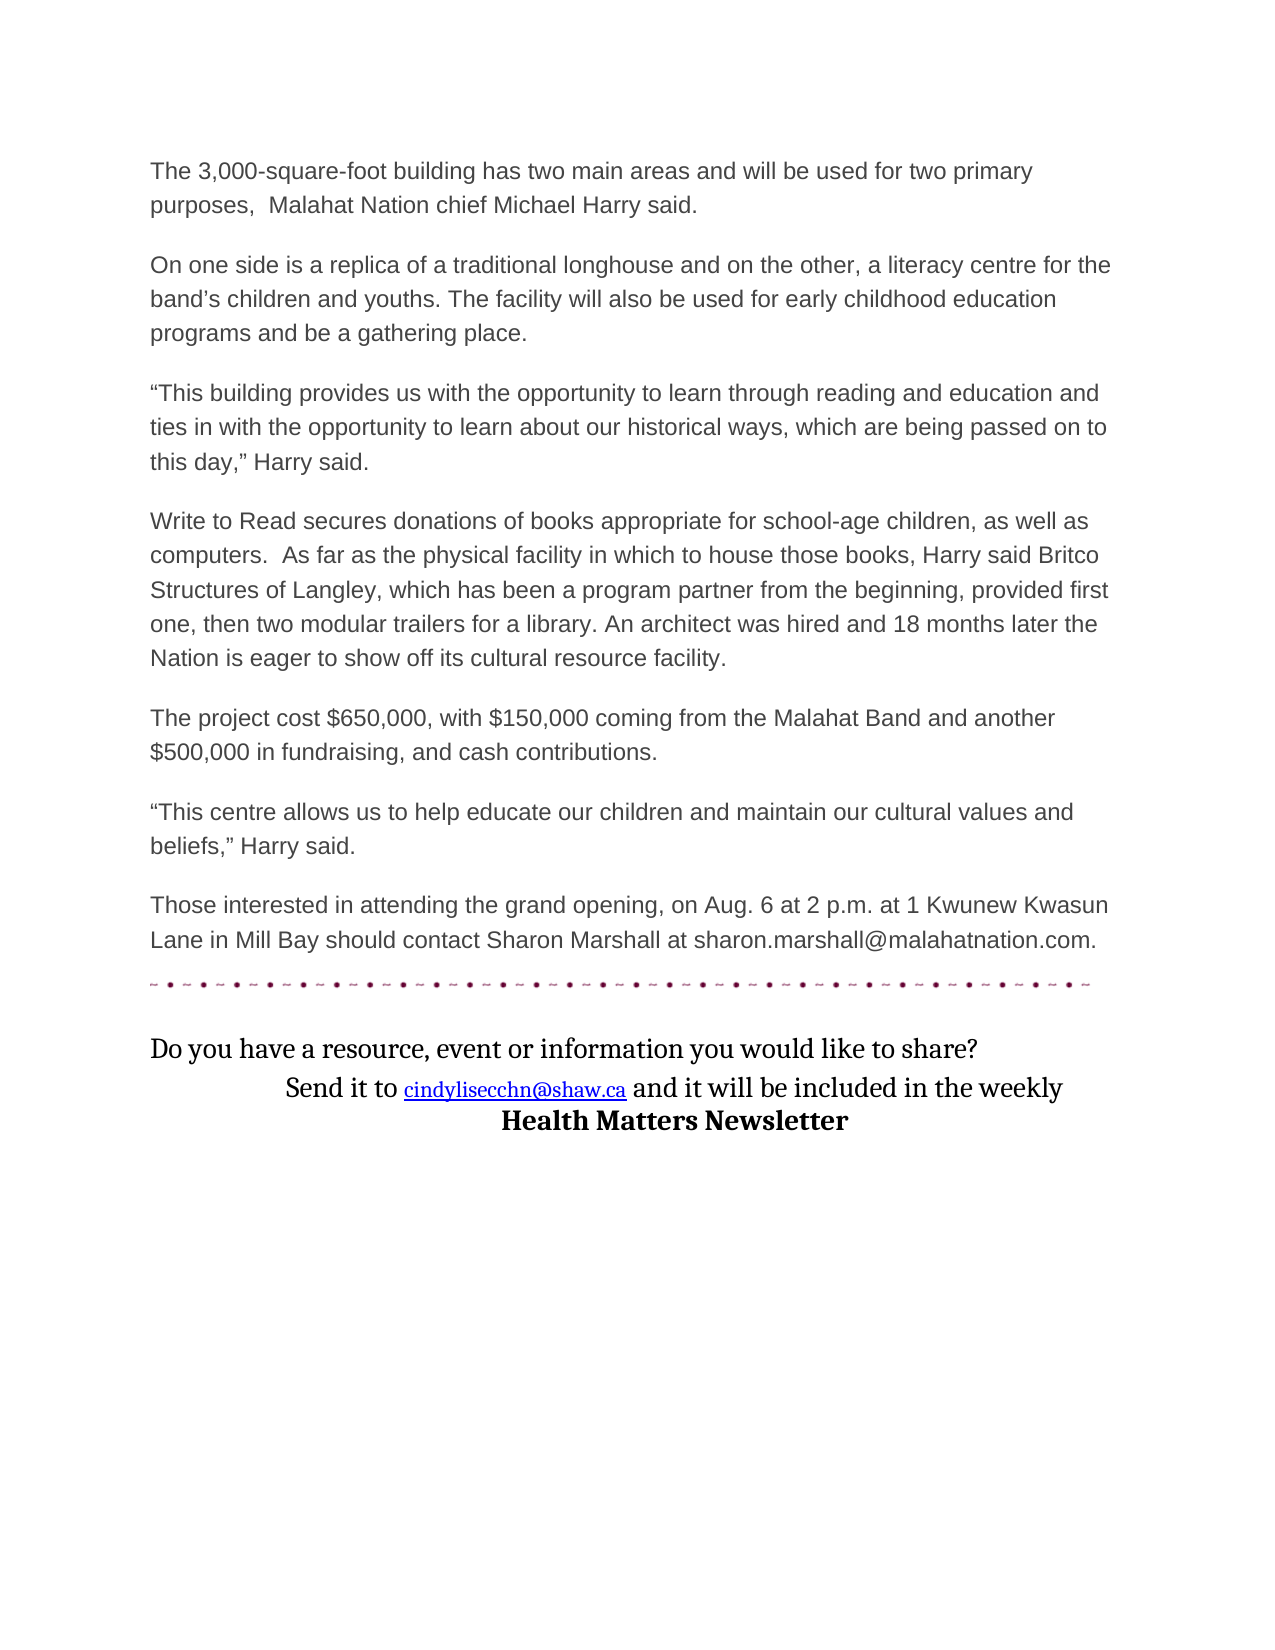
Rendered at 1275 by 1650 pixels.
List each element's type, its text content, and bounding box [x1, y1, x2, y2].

text The project cost $650,000, with $150,000 coming from the Malahat Band and another $500,000 in fundraising, and cash contributions. [150, 697, 1125, 766]
text “This centre allows us to help educate our children and maintain our cultural values and beliefs,” Harry said. [150, 791, 1125, 859]
text Those interested in attending the grand opening, on Aug. 6 at 2 p.m. at 1 Kwunew Kwasun Lane in Mill Bay should contact Sharon Marshall at sharon.marshall@malahatnation.com. [150, 884, 1125, 953]
text “This building provides us with the opportunity to learn through reading and education and ties in with the opportunity to learn about our historical ways, which are being passed on to this day,” Harry said. [150, 372, 1125, 475]
text Do you have a resource, event or information you would like to share? [150, 1032, 1125, 1066]
list Health Matters Newsletter [225, 1104, 1125, 1138]
text The 3,000-square-foot building has two main areas and will be used for two primary purposes, Malahat Nation chief Michael Harry said. [150, 150, 1125, 219]
text Write to Read secures donations of books appropriate for school-age children, as well as computers. As far as the physical facility in which to house those books, Harry said Britco Structures of Langley, which has been a program partner from the beginning, provided first one, then two modular trailers for a library. An architect was hired and 18 months later the Nation is eager to show off its cultural resource facility. [150, 500, 1125, 672]
picture [150, 978, 1100, 994]
text On one side is a replica of a traditional longhouse and on the other, a literacy centre for the band’s children and youths. The facility will also be used for early childhood education programs and be a gathering place. [150, 244, 1125, 347]
list Send it to cindylisecchn@shaw.ca and it will be included in the weekly [225, 1071, 1125, 1104]
